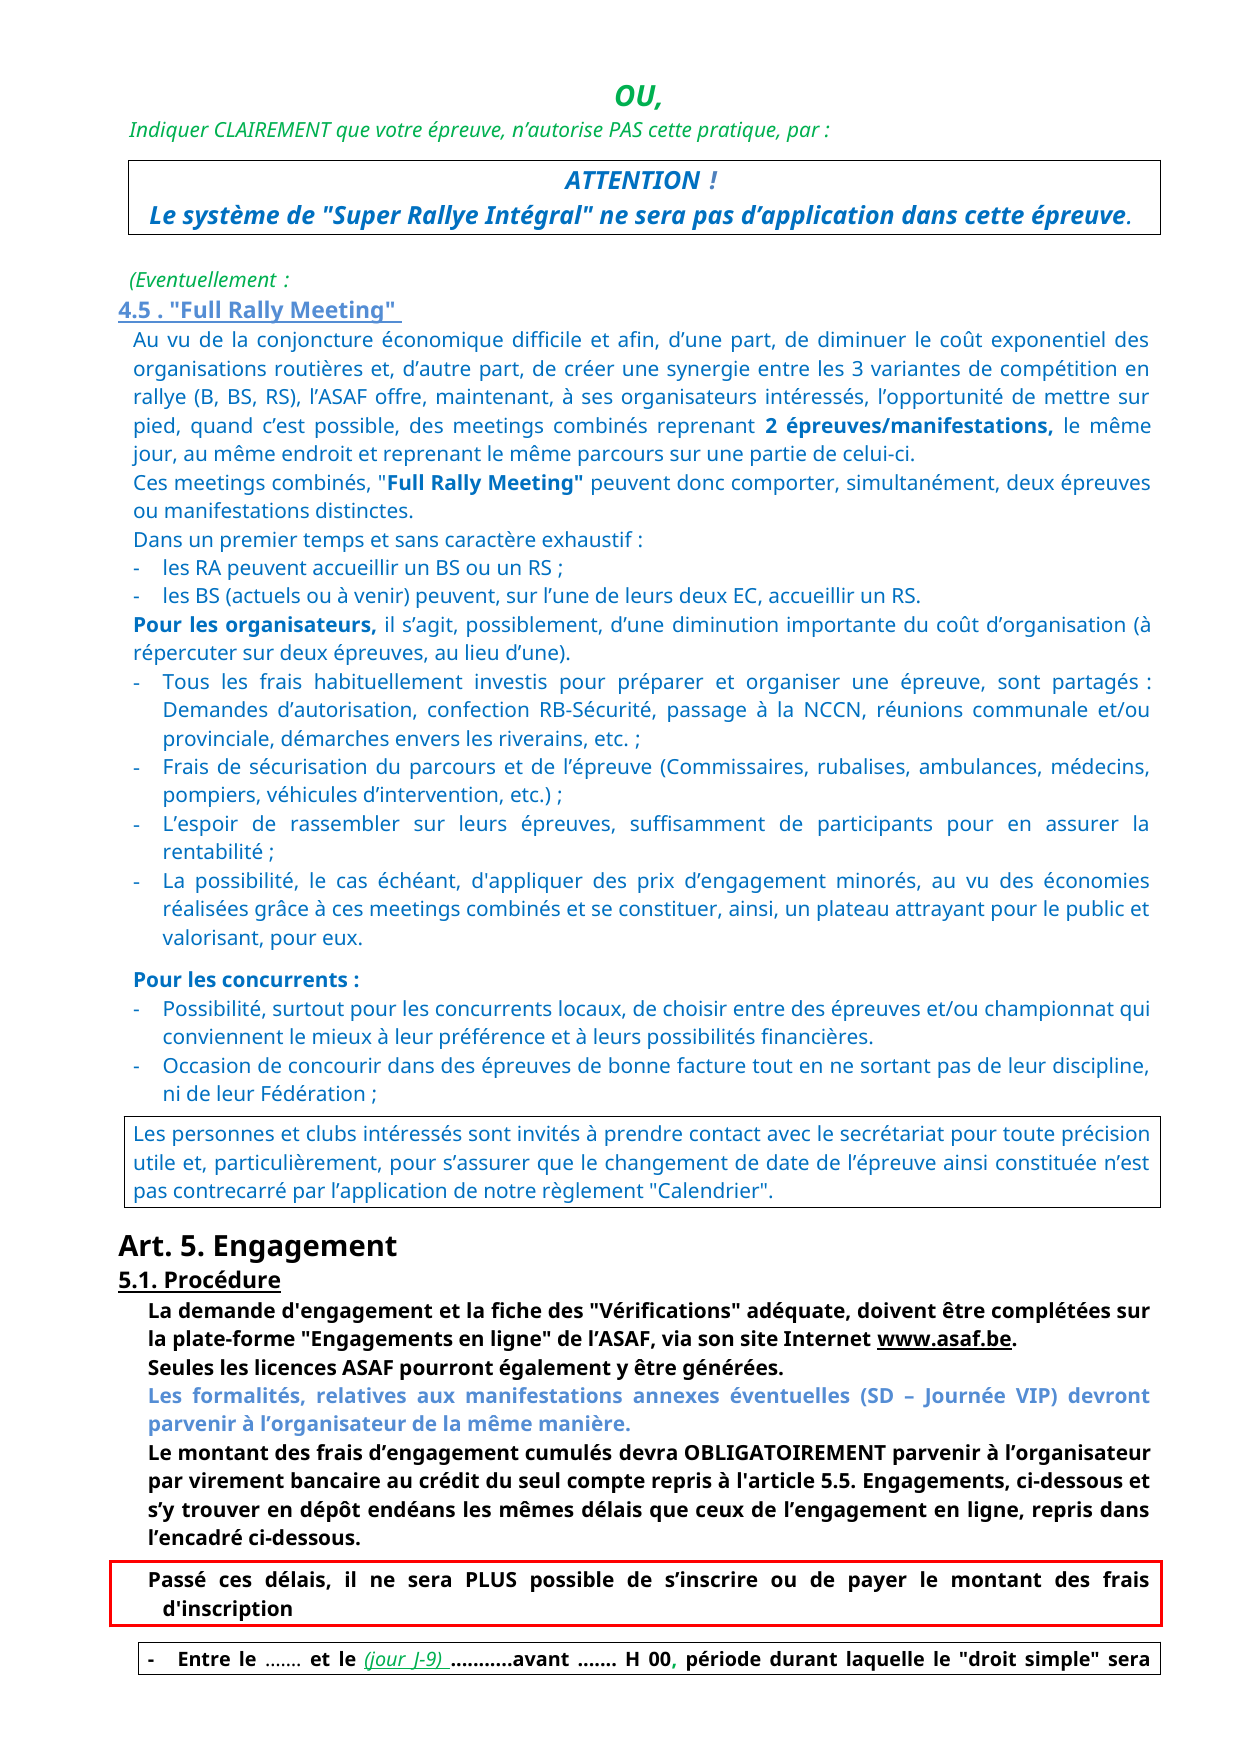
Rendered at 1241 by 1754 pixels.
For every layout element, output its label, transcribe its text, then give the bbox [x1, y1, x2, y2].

text OU, [129, 75, 1152, 115]
text Le montant des frais d’engagement cumulés devra OBLIGATOIREMENT parvenir à l’organisateur par virement bancaire au crédit du seul compte repris à l'article 5.5. Engagements, ci-dessous et s’y trouver en dépôt endéans les mêmes délais que ceux de l’engagement en ligne, repris dans l’encadré ci-dessous. [148, 1438, 1152, 1552]
text Pour les organisateurs, il s’agit, possiblement, d’une diminution importante du coût d’organisation (à répercuter sur deux épreuves, au lieu d’une). [118, 610, 1137, 667]
text (Eventuellement : [129, 265, 1152, 293]
text Au vu de la conjoncture économique difficile et afin, d’une part, de diminuer le coût exponentiel des organisations routières et, d’autre part, de créer une synergie entre les 3 variantes de compétition en rallye (B, BS, RS), l’ASAF offre, maintenant, à ses organisateurs intéressés, l’opportunité de mettre sur pied, quand c’est possible, des meetings combinés reprenant 2 épreuves/manifestations, le même jour, au même endroit et reprenant le même parcours sur une partie de celui-ci. [118, 326, 1137, 468]
list L’espoir de rassembler sur leurs épreuves, suffisamment de participants pour en assurer la rentabilité ; [118, 809, 1137, 866]
list La possibilité, le cas échéant, d'appliquer des prix d’engagement minorés, au vu des économies réalisées grâce à ces meetings combinés et se constituer, ainsi, un plateau attrayant pour le public et valorisant, pour eux. [118, 866, 1137, 951]
list les RA peuvent accueillir un BS ou un RS ; [118, 553, 1137, 582]
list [139, 1643, 1160, 1674]
text Indiquer CLAIREMENT que votre épreuve, n’autorise PAS cette pratique, par : [129, 116, 1152, 144]
text Les personnes et clubs intéressés sont invités à prendre contact avec le secrétariat pour toute précision utile et, particulièrement, pour s’assurer que le changement de date de l’épreuve ainsi constituée n’est pas contrecarré par l’application de notre règlement "Calendrier". [125, 1117, 1160, 1207]
text ATTENTION ! [129, 161, 1160, 195]
list Tous les frais habituellement investis pour préparer et organiser une épreuve, sont partagés : Demandes d’autorisation, confection RB-Sécurité, passage à la NCCN, réunions communale et/ou provinciale, démarches envers les riverains, etc. ; [118, 667, 1137, 752]
text La demande d'engagement et la fiche des "Vérifications" adéquate, doivent être complétées sur la plate-forme "Engagements en ligne" de l’ASAF, via son site Internet www.asaf.be. [148, 1296, 1152, 1353]
text 4.5 . "Full Rally Meeting" [118, 294, 1152, 326]
text Art. 5. Engagement [118, 1225, 1152, 1264]
text Dans un premier temps et sans caractère exhaustif : [118, 525, 1137, 553]
text Le système de "Super Rallye Intégral" ne sera pas d’application dans cette épreuve. [129, 195, 1160, 234]
text Les formalités, relatives aux manifestations annexes éventuelles (SD – Journée VIP) devront parvenir à l’organisateur de la même manière. [148, 1381, 1152, 1438]
list les BS (actuels ou à venir) peuvent, sur l’une de leurs deux EC, accueillir un RS. [118, 582, 1137, 610]
text Seules les licences ASAF pourront également y être générées. [148, 1353, 1152, 1381]
list 5.1. Procédure [118, 1264, 1152, 1296]
list Possibilité, surtout pour les concurrents locaux, de choisir entre des épreuves et/ou championnat qui conviennent le mieux à leur préférence et à leurs possibilités financières. [118, 994, 1137, 1051]
text Pour les concurrents : [118, 965, 1137, 994]
text Passé ces délais, il ne sera PLUS possible de s’inscrire ou de payer le montant des frais d'inscription [112, 1563, 1160, 1624]
list Occasion de concourir dans des épreuves de bonne facture tout en ne sortant pas de leur discipline, ni de leur Fédération ; [118, 1051, 1137, 1108]
text Ces meetings combinés, "Full Rally Meeting" peuvent donc comporter, simultanément, deux épreuves ou manifestations distinctes. [118, 468, 1137, 525]
list Frais de sécurisation du parcours et de l’épreuve (Commissaires, rubalises, ambulances, médecins, pompiers, véhicules d’intervention, etc.) ; [118, 752, 1137, 809]
